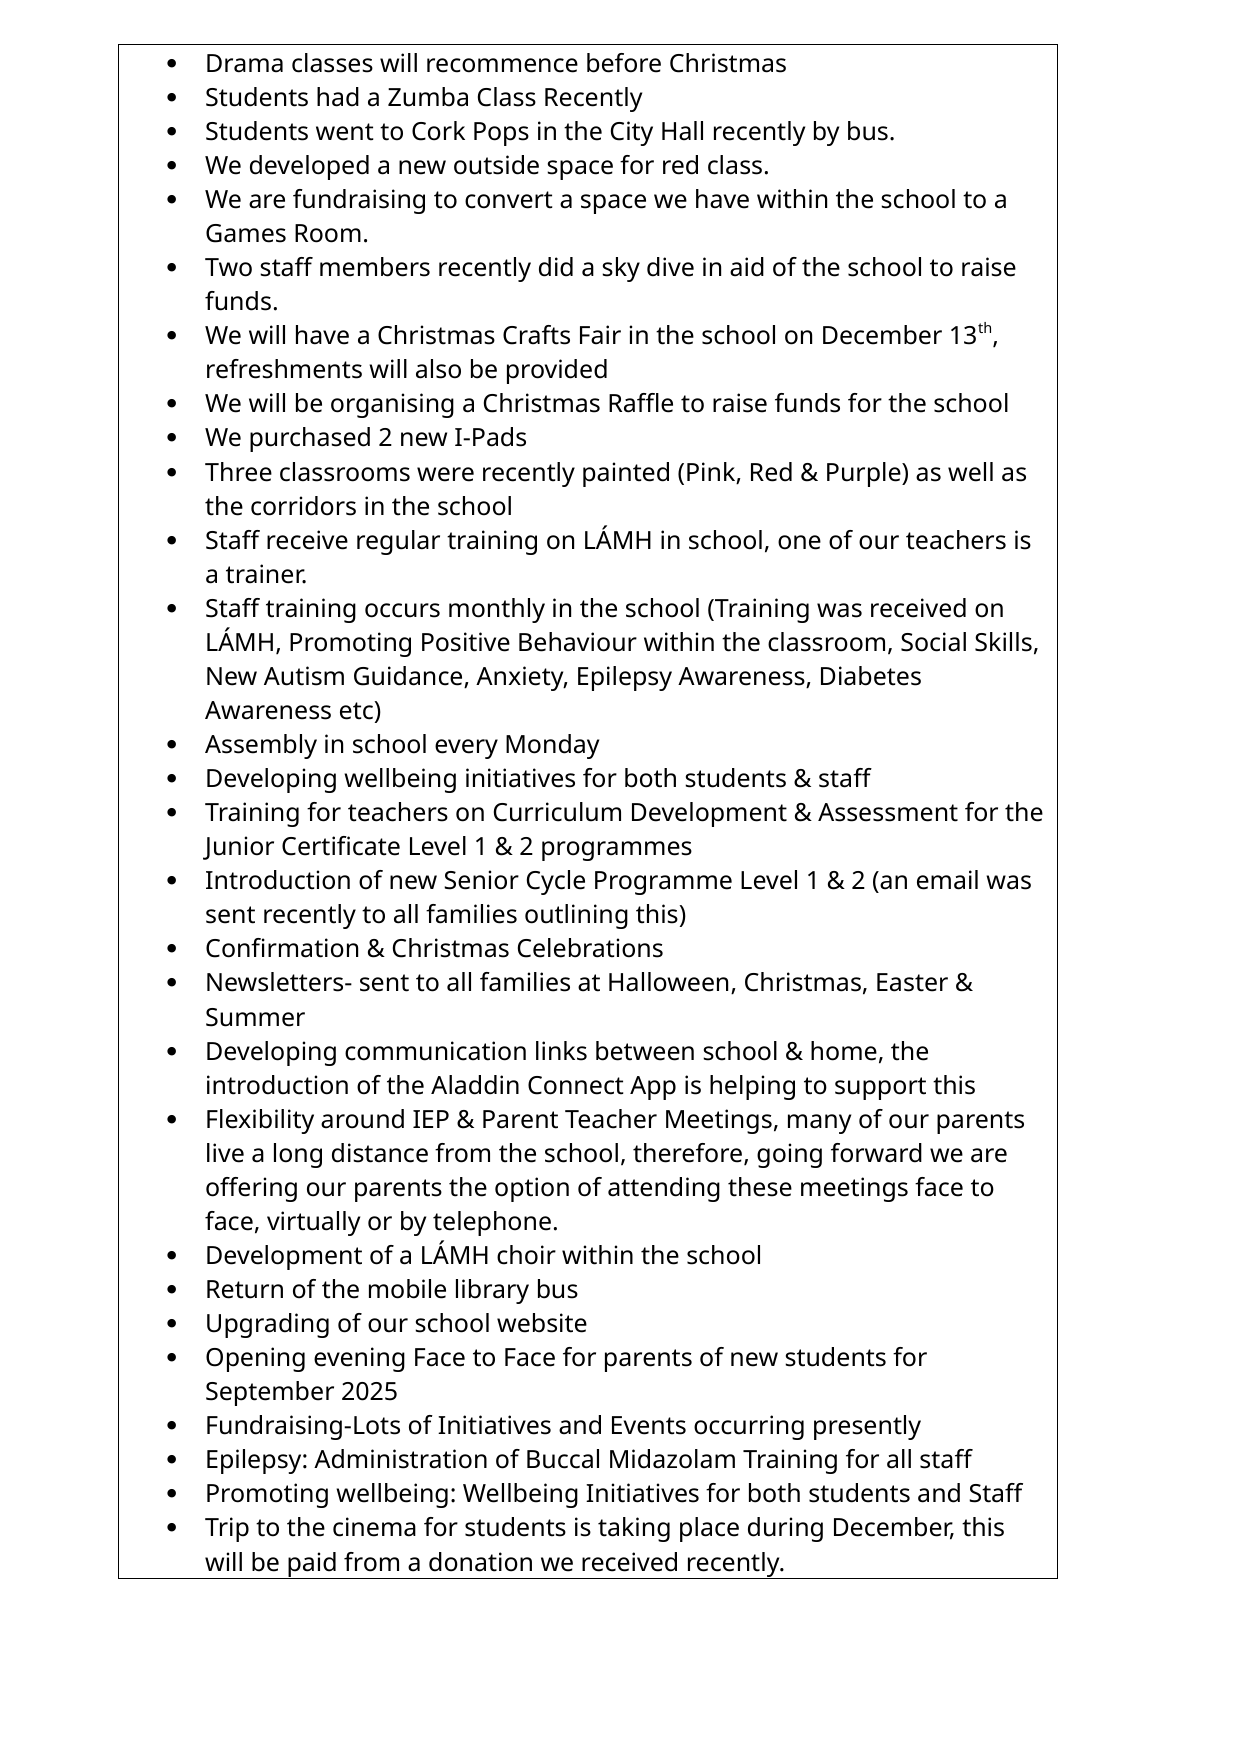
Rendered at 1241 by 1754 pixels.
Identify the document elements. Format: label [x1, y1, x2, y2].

table_header [119, 45, 1057, 1578]
